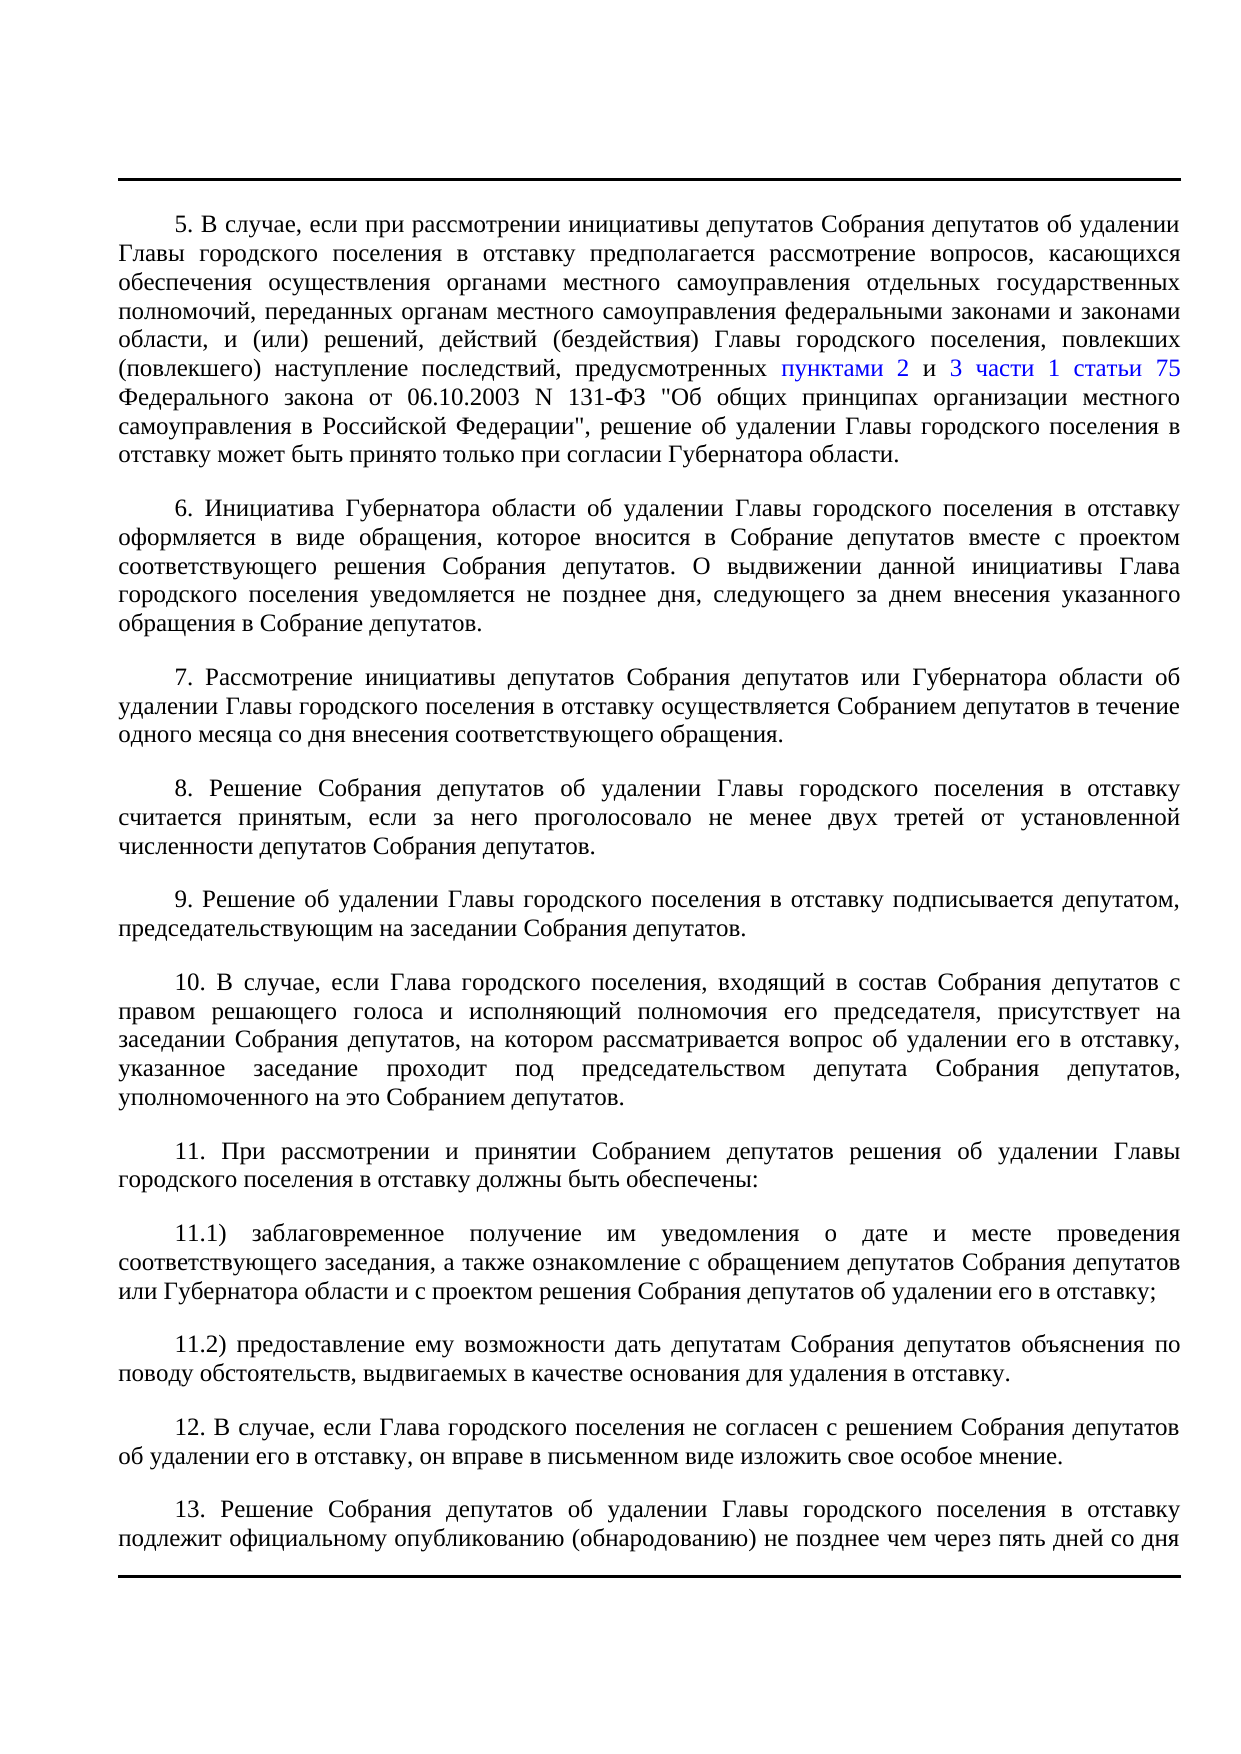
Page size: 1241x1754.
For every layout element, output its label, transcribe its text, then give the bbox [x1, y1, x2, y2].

text 8. Решение Собрания депутатов об удалении Главы городского поселения в отставку считается принятым, если за него проголосовало не менее двух третей от установленной численности депутатов Собрания депутатов. [118, 773, 1181, 859]
text 6. Инициатива Губернатора области об удалении Главы городского поселения в отставку оформляется в виде обращения, которое вносится в Собрание депутатов вместе с проектом соответствующего решения Собрания депутатов. О выдвижении данной инициативы Глава городского поселения уведомляется не позднее дня, следующего за днем внесения указанного обращения в Собрание депутатов. [118, 493, 1181, 637]
text 11. При рассмотрении и принятии Собранием депутатов решения об удалении Главы городского поселения в отставку должны быть обеспечены: [118, 1136, 1181, 1193]
text 10. В случае, если Глава городского поселения, входящий в состав Собрания депутатов с правом решающего голоса и исполняющий полномочия его председателя, присутствует на заседании Собрания депутатов, на котором рассматривается вопрос об удалении его в отставку, указанное заседание проходит под председательством депутата Собрания депутатов, уполномоченного на это Собранием депутатов. [118, 967, 1181, 1111]
text 11.1) заблаговременное получение им уведомления о дате и месте проведения соответствующего заседания, а также ознакомление с обращением депутатов Собрания депутатов или Губернатора области и с проектом решения Собрания депутатов об удалении его в отставку; [118, 1218, 1181, 1304]
text 11.2) предоставление ему возможности дать депутатам Собрания депутатов объяснения по поводу обстоятельств, выдвигаемых в качестве основания для удаления в отставку. [118, 1329, 1181, 1387]
text 5. В случае, если при рассмотрении инициативы депутатов Собрания депутатов об удалении Главы городского поселения в отставку предполагается рассмотрение вопросов, касающихся обеспечения осуществления органами местного самоуправления отдельных государственных полномочий, переданных органам местного самоуправления федеральными законами и законами области, и (или) решений, действий (бездействия) Главы городского поселения, повлекших (повлекшего) наступление последствий, предусмотренных пунктами 2 и 3 части 1 статьи 75 Федерального закона от 06.10.2003 N 131-ФЗ "Об общих принципах организации местного самоуправления в Российской Федерации", решение об удалении Главы городского поселения в отставку может быть принято только при согласии Губернатора области. [118, 209, 1181, 468]
text 9. Решение об удалении Главы городского поселения в отставку подписывается депутатом, председательствующим на заседании Собрания депутатов. [118, 884, 1181, 942]
text 7. Рассмотрение инициативы депутатов Собрания депутатов или Губернатора области об удалении Главы городского поселения в отставку осуществляется Собранием депутатов в течение одного месяца со дня внесения соответствующего обращения. [118, 662, 1181, 748]
text 12. В случае, если Глава городского поселения не согласен с решением Собрания депутатов об удалении его в отставку, он вправе в письменном виде изложить свое особое мнение. [118, 1412, 1181, 1469]
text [118, 1494, 1181, 1552]
